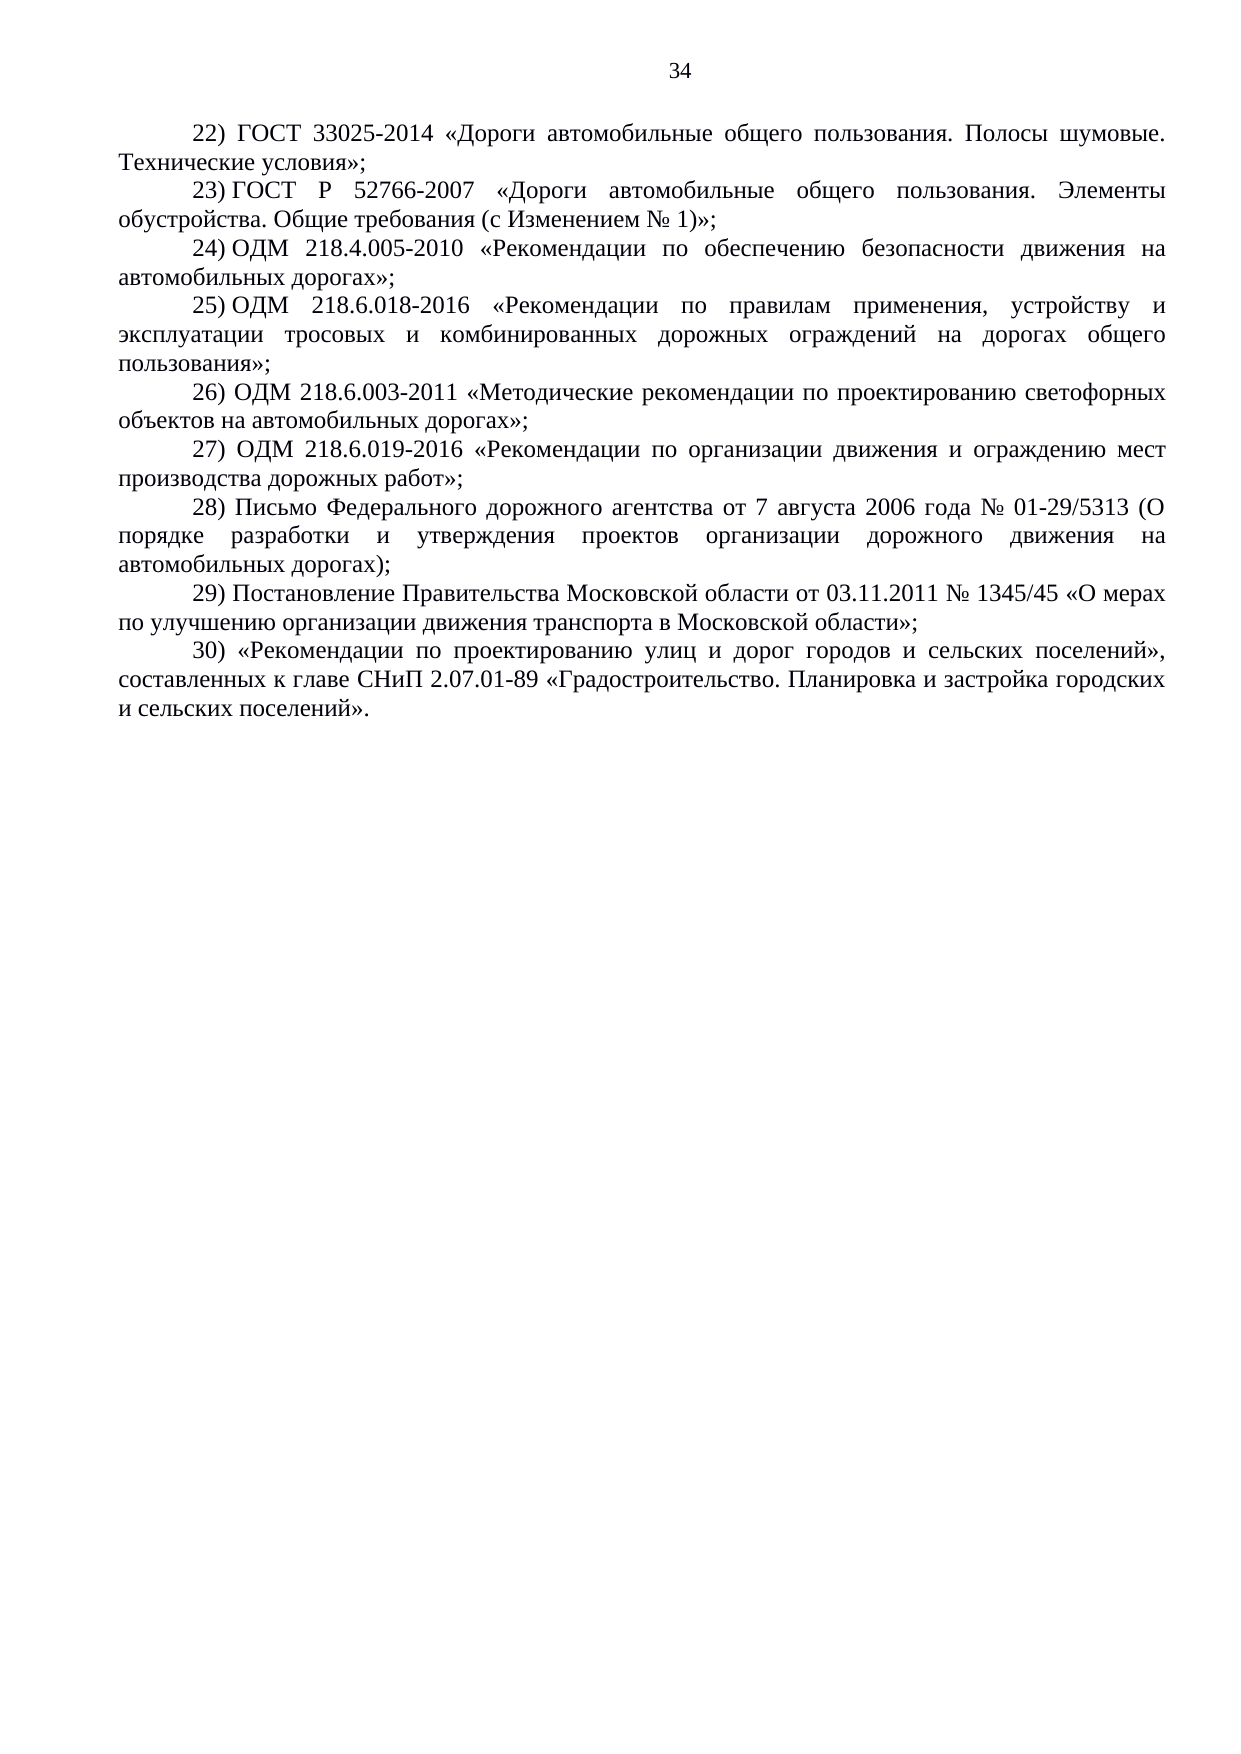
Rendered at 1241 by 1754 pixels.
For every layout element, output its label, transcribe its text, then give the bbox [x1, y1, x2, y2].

text 29) Постановление Правительства Московской области от 03.11.2011 № 1345/45 «О мерах по улучшению организации движения транспорта в Московской области»; [118, 578, 1167, 636]
text 24) ОДМ 218.4.005-2010 «Рекомендации по обеспечению безопасности движения на автомобильных дорогах»; [118, 233, 1167, 291]
text 23) ГОСТ Р 52766-2007 «Дороги автомобильные общего пользования. Элементы обустройства. Общие требования (с Изменением № 1)»; [118, 176, 1167, 233]
text 27) ОДМ 218.6.019-2016 «Рекомендации по организации движения и ограждению мест производства дорожных работ»; [118, 434, 1167, 492]
text 26) ОДМ 218.6.003-2011 «Методические рекомендации по проектированию светофорных объектов на автомобильных дорогах»; [118, 377, 1167, 434]
text 30) «Рекомендации по проектированию улиц и дорог городов и сельских поселений», составленных к главе СНиП 2.07.01-89 «Градостроительство. Планировка и застройка городских и сельских поселений». [118, 636, 1167, 722]
text 25) ОДМ 218.6.018-2016 «Рекомендации по правилам применения, устройству и эксплуатации тросовых и комбинированных дорожных ограждений на дорогах общего пользования»; [118, 291, 1167, 377]
text 28) Письмо Федерального дорожного агентства от 7 августа 2006 года № 01-29/5313 (О порядке разработки и утверждения проектов организации дорожного движения на автомобильных дорогах); [118, 492, 1167, 578]
text 22) ГОСТ 33025-2014 «Дороги автомобильные общего пользования. Полосы шумовые. Технические условия»; [118, 118, 1167, 176]
